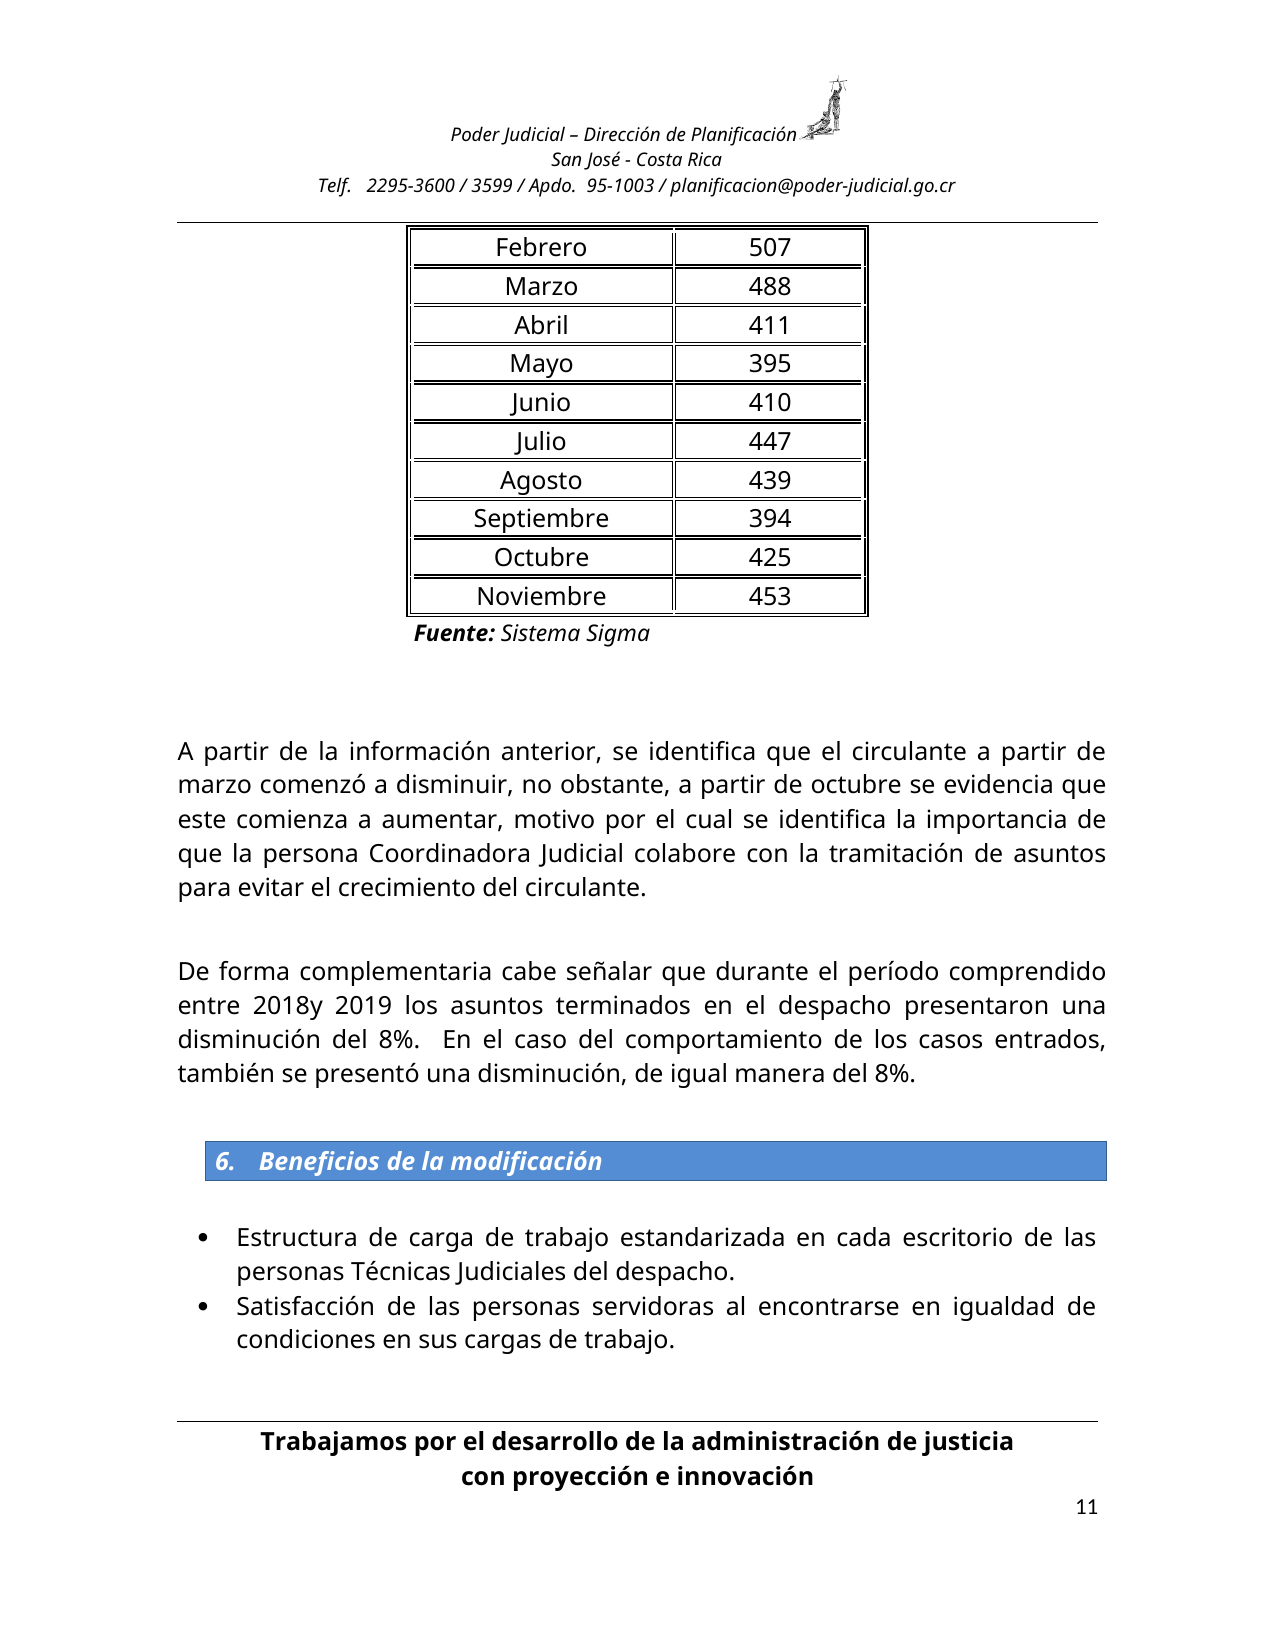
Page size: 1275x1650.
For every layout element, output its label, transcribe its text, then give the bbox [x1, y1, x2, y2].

table_cell Noviembre [409, 574, 674, 613]
list Satisfacción de las personas servidoras al encontrarse en igualdad de condiciones en sus cargas de trabajo. [199, 1288, 1098, 1356]
table_cell Junio [409, 380, 674, 419]
table_cell Mayo [409, 341, 674, 380]
table_cell 410 [674, 380, 866, 419]
table_cell Agosto [409, 458, 674, 496]
table_cell 425 [674, 535, 866, 574]
table_cell Julio [409, 419, 674, 458]
subtitle Beneficios de la modificación [206, 1142, 1106, 1180]
table_cell 507 [674, 229, 864, 264]
table_cell Abril [409, 303, 674, 341]
table_cell 488 [674, 264, 866, 303]
picture [797, 73, 849, 141]
text A partir de la información anterior, se identifica que el circulante a partir de marzo comenzó a disminuir, no obstante, a partir de octubre se evidencia que este comienza a aumentar, motivo por el cual se identifica la importancia de que la persona Coordinadora Judicial colabore con la tramitación de asuntos para evitar el crecimiento del circulante. [177, 733, 1107, 903]
table_cell 395 [674, 341, 866, 380]
table_cell 447 [674, 419, 866, 458]
list Estructura de carga de trabajo estandarizada en cada escritorio de las personas Técnicas Judiciales del despacho. [199, 1220, 1098, 1288]
table_cell Febrero [409, 227, 674, 264]
table_cell Marzo [409, 264, 674, 303]
text De forma complementaria cabe señalar que durante el período comprendido entre 2018y 2019 los asuntos terminados en el despacho presentaron una disminución del 8%. En el caso del comportamiento de los casos entrados, también se presentó una disminución, de igual manera del 8%. [177, 954, 1107, 1090]
table_cell Septiembre [409, 496, 674, 535]
text Fuente: Sistema Sigma [413, 617, 1107, 649]
table_cell 411 [674, 303, 866, 341]
table_cell 453 [674, 574, 866, 613]
table_cell Octubre [409, 535, 674, 574]
table_cell 439 [674, 458, 866, 496]
table_cell 394 [674, 496, 866, 535]
